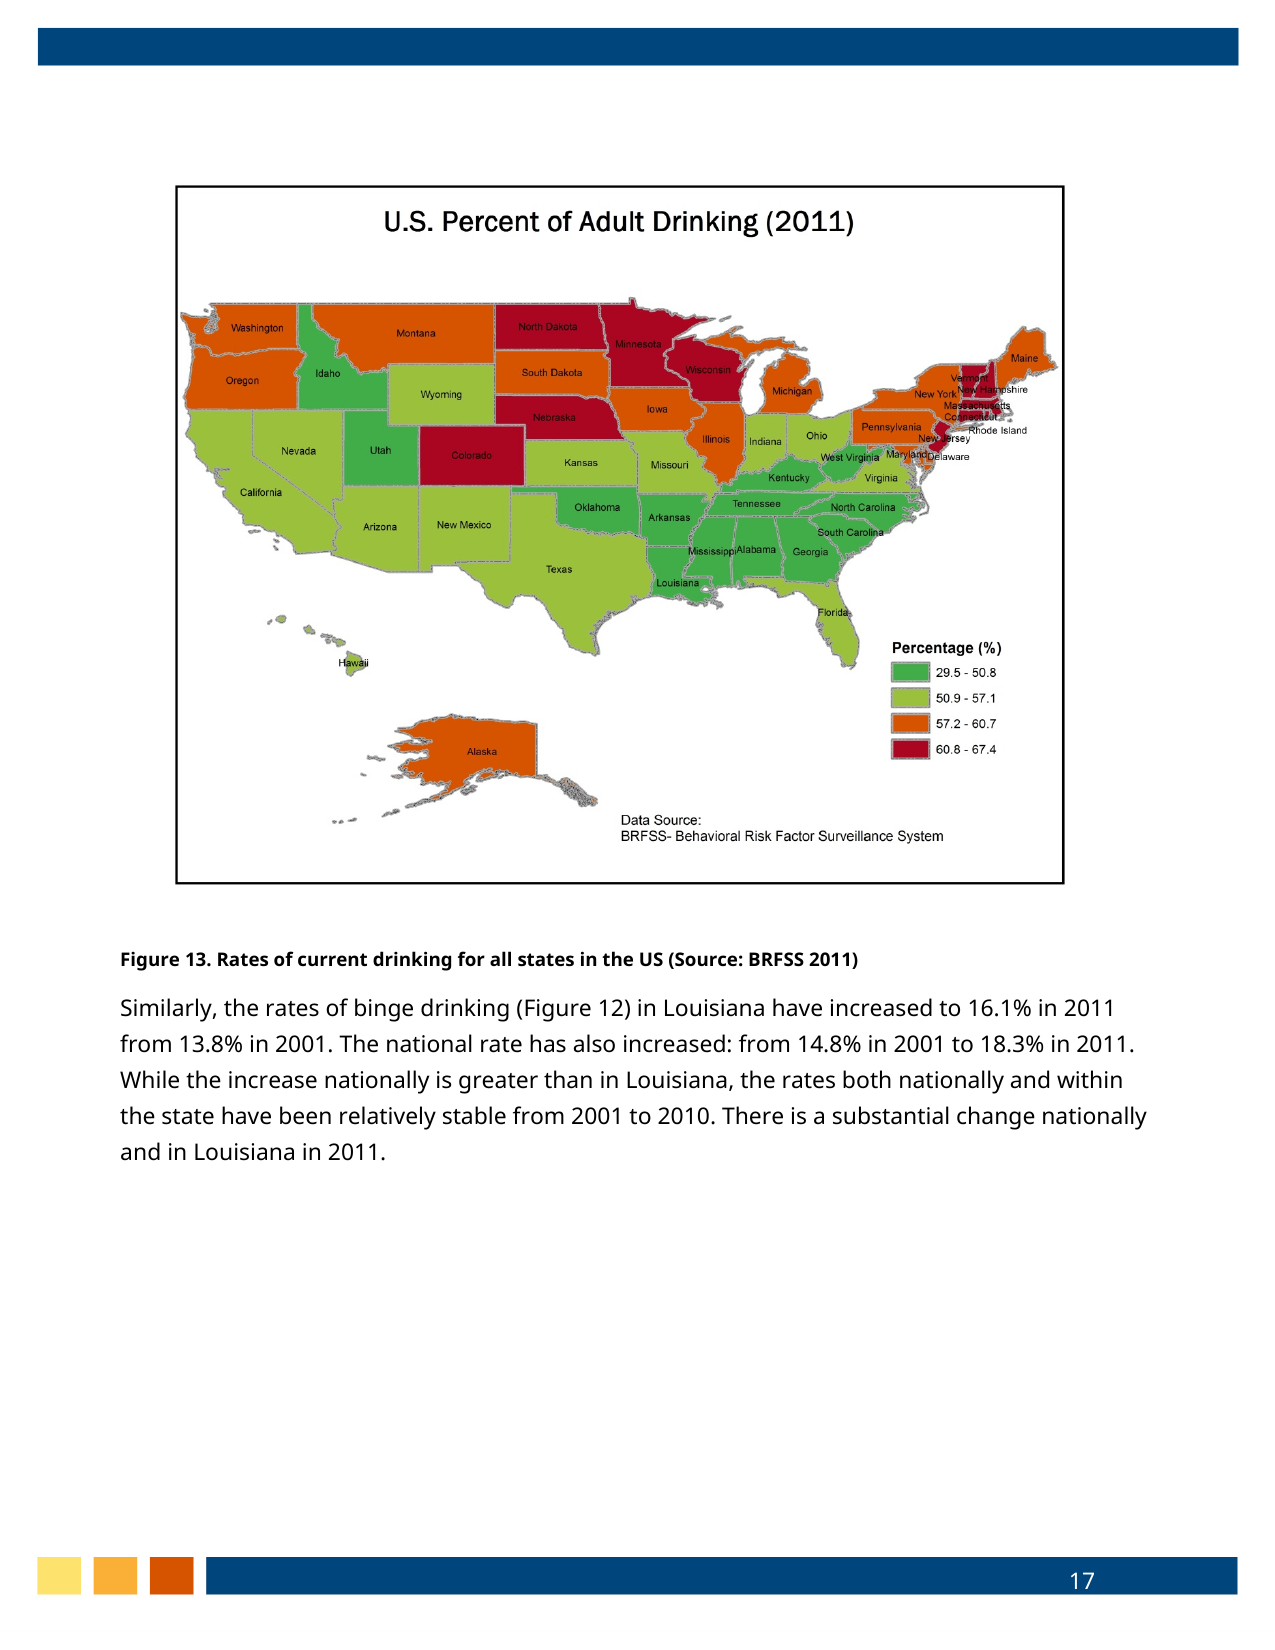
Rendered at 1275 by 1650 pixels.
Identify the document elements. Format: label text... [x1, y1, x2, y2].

text Figure 13. Rates of current drinking for all states in the US (Source: BRFSS 2011) [120, 946, 1155, 971]
text Similarly, the rates of binge drinking (Figure 12) in Louisiana have increased to 16.1% in 2011 from 13.8% in 2001. The national rate has also increased: from 14.8% in 2001 to 18.3% in 2011. While the increase nationally is greater than in Louisiana, the rates both nationally and within the state have been relatively stable from 2001 to 2010. There is a substantial change nationally and in Louisiana in 2011. [120, 992, 1155, 1167]
picture [0, 1543, 1275, 1632]
picture [0, 1, 1275, 69]
picture [120, 150, 1117, 921]
